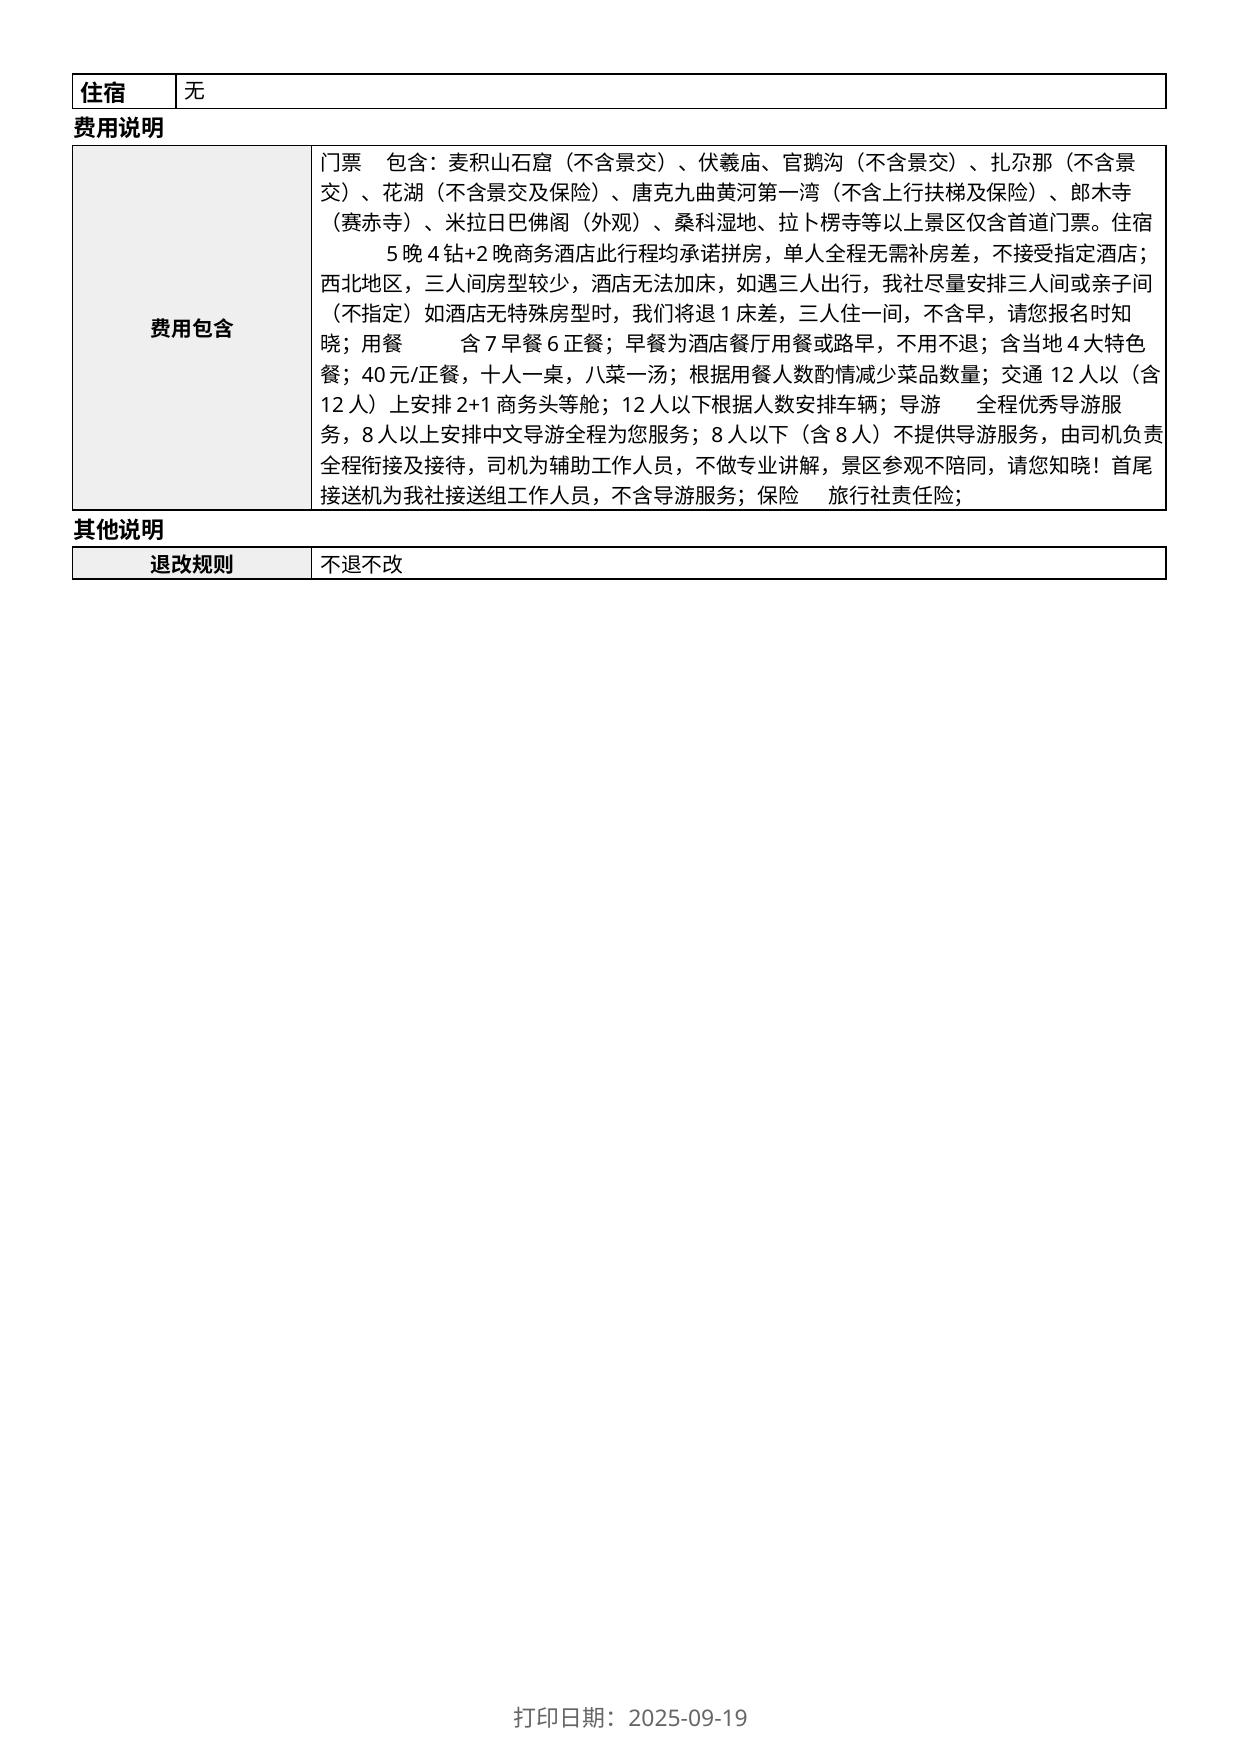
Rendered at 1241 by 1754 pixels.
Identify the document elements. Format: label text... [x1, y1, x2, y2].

text 费用说明 [73, 110, 1167, 143]
table_header 退改规则 [73, 548, 311, 578]
table_cell 住宿 [73, 75, 175, 108]
table_header 费用包含 [73, 146, 311, 509]
table_header 不退不改 [312, 548, 1165, 578]
text 其他说明 [73, 512, 1167, 545]
table_cell 无 [177, 75, 1165, 108]
table_header 门票 包含：麦积山石窟（不含景交）、伏羲庙、官鹅沟（不含景交）、扎尕那（不含景交）、花湖（不含景交及保险）、唐克九曲黄河第一湾（不含上行扶梯及保险）、郎木寺（赛赤寺）、米拉日巴佛阁（外观）、桑科湿地、拉卜楞寺等以上景区仅含首道门票。 [312, 146, 1165, 509]
